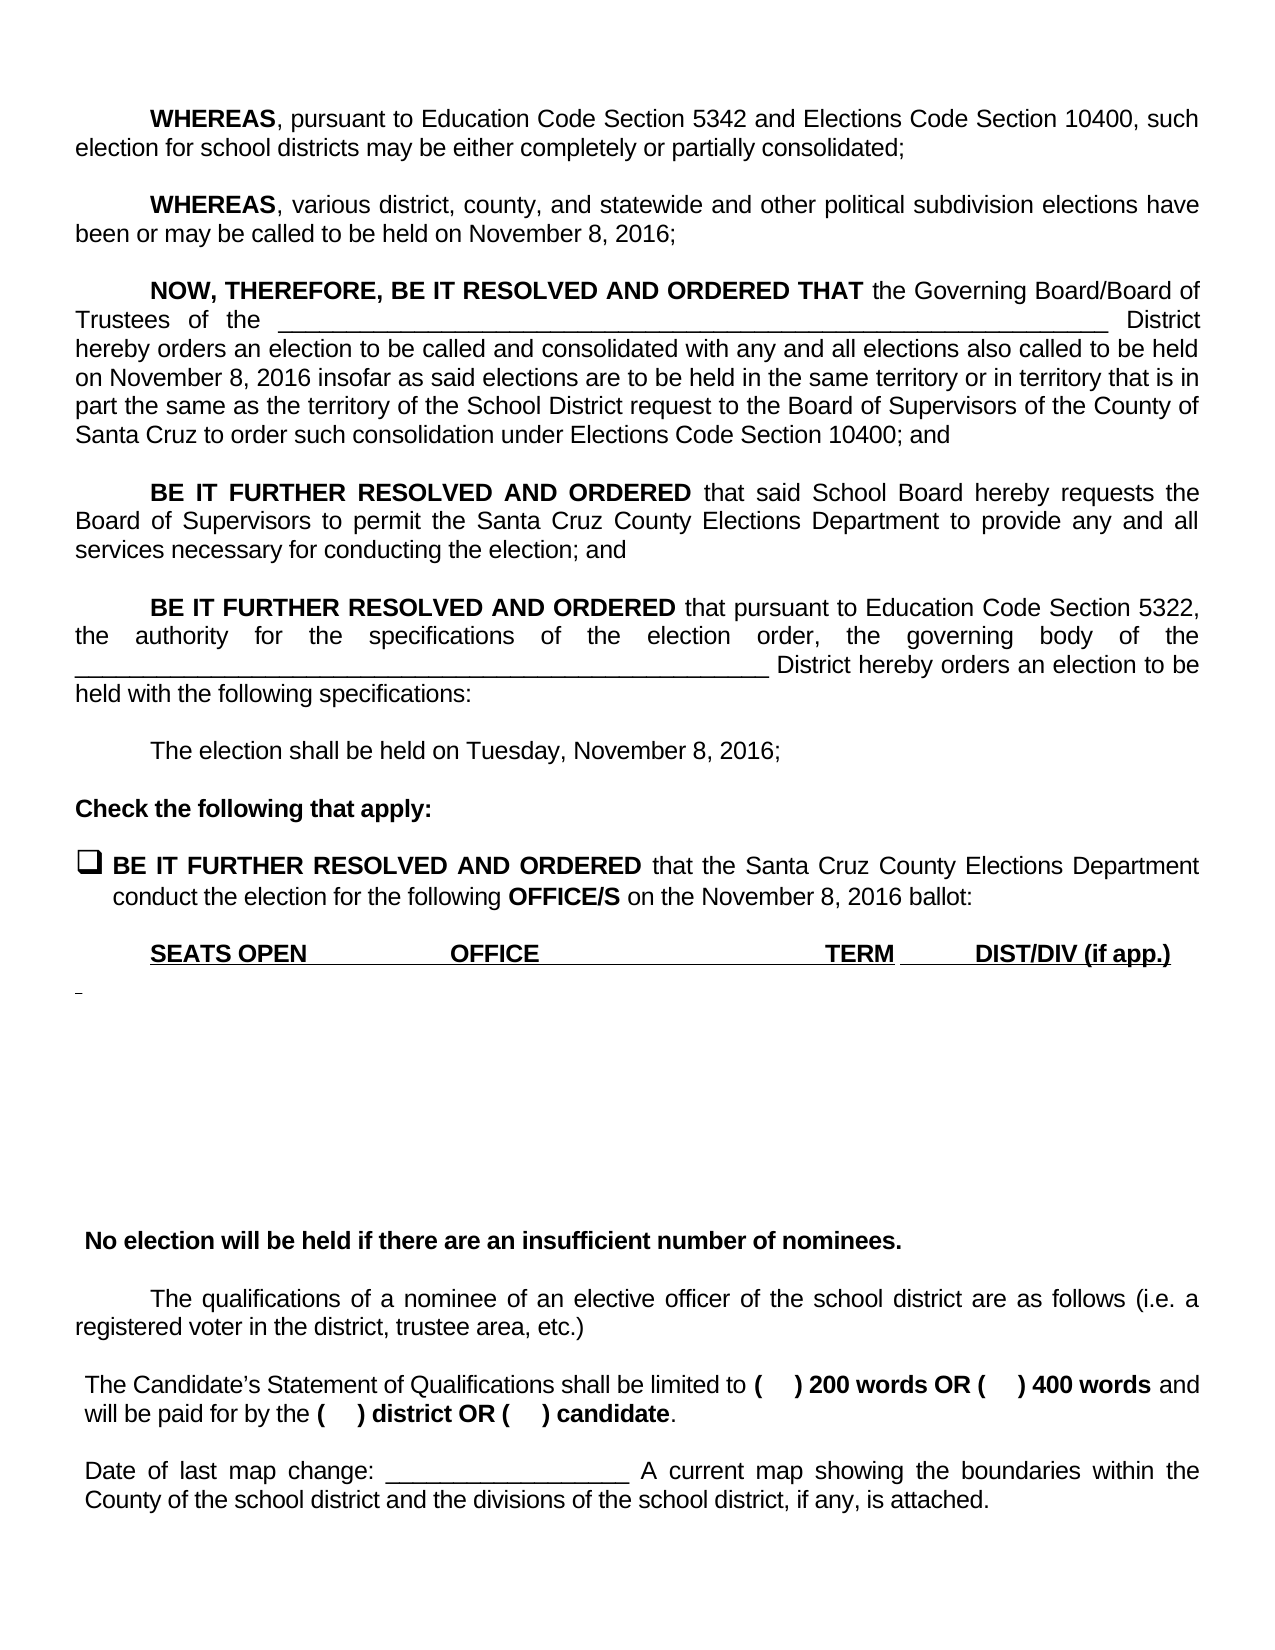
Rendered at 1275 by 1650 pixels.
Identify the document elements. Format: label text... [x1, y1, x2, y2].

text SEATS OPEN OFFICE TERM DIST/DIV (if app.) [75, 939, 1200, 968]
list BE IT FURTHER RESOLVED AND ORDERED that the Santa Cruz County Elections Department conduct the election for the following OFFICE/S on the November 8, 2016 ballot: [75, 851, 1200, 911]
text WHEREAS, pursuant to Education Code Section 5342 and Elections Code Section 10400, such election for school districts may be either completely or partially consolidated; [75, 104, 1200, 161]
text The election shall be held on Tuesday, November 8, 2016; [75, 736, 1200, 765]
text Check the following that apply: [75, 794, 1200, 822]
text The qualifications of a nominee of an elective officer of the school district are as follows (i.e. a registered voter in the district, trustee area, etc.) [75, 1283, 1200, 1341]
text BE IT FURTHER RESOLVED AND ORDERED that pursuant to Education Code Section 5322, the authority for the specifications of the election order, the governing body of the ___________________________________________________ District hereby orders an election to be held with the following specifications: [75, 592, 1200, 707]
text Date of last map change: __________________ A current map showing the boundaries within the County of the school district and the divisions of the school district, if any, is attached. [75, 1456, 1200, 1513]
text NOW, THEREFORE, BE IT RESOLVED AND ORDERED THAT the Governing Board/Board of Trustees of the _____________________________________________________________ District hereby orders an election to be called and consolidated with any and all elections also called to be held on November 8, 2016 insofar as said elections are to be held in the same territory or in territory that is in part the same as the territory of the School District request to the Board of Supervisors of the County of Santa Cruz to order such consolidation under Elections Code Section 10400; and [75, 276, 1200, 449]
text BE IT FURTHER RESOLVED AND ORDERED that said School Board hereby requests the Board of Supervisors to permit the Santa Cruz County Elections Department to provide any and all services necessary for conducting the election; and [75, 477, 1200, 564]
text The Candidate’s Statement of Qualifications shall be limited to ( ) 200 words OR ( ) 400 words and will be paid for by the ( ) district OR ( ) candidate. [75, 1370, 1200, 1427]
text WHEREAS, various district, county, and statewide and other political subdivision elections have been or may be called to be held on November 8, 2016; [75, 190, 1200, 247]
text No election will be held if there are an insufficient number of nominees. [75, 1226, 1200, 1255]
